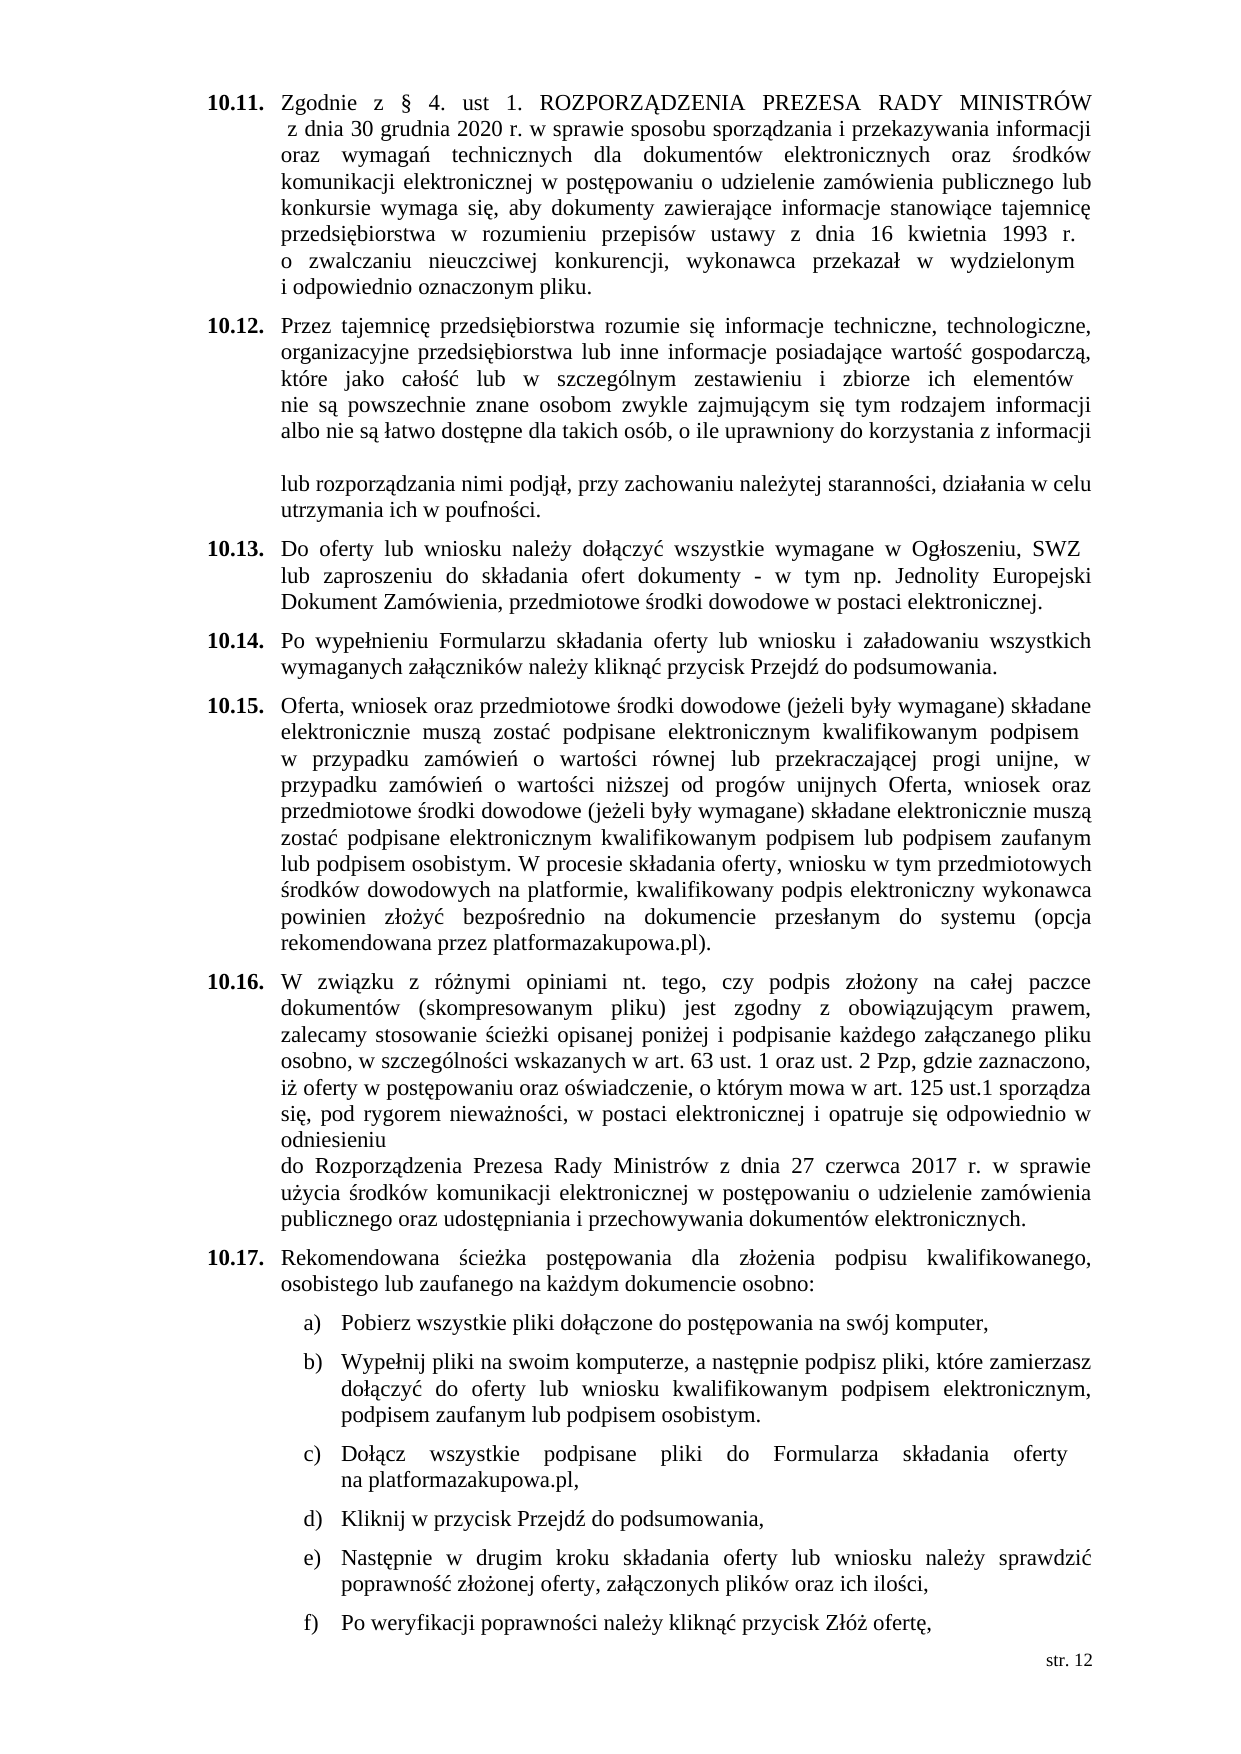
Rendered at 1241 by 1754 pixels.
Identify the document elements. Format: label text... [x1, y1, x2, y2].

list Dołącz wszystkie podpisane pliki do Formularza składania oferty na platformazakupowa.pl, [303, 1440, 1092, 1492]
list Wypełnij pliki na swoim komputerze, a następnie podpisz pliki, które zamierzasz dołączyć do oferty lub wniosku kwalifikowanym podpisem elektronicznym, podpisem zaufanym lub podpisem osobistym. [303, 1348, 1092, 1427]
list Kliknij w przycisk Przejdź do podsumowania, [303, 1505, 1092, 1531]
list Pobierz wszystkie pliki dołączone do postępowania na swój komputer, [303, 1309, 1092, 1336]
list Po weryfikacji poprawności należy kliknąć przycisk Złóż ofertę, [303, 1609, 1092, 1635]
list Rekomendowana ścieżka postępowania dla złożenia podpisu kwalifikowanego, osobistego lub zaufanego na każdym dokumencie osobno: [207, 1244, 1092, 1297]
list Do oferty lub wniosku należy dołączyć wszystkie wymagane w Ogłoszeniu, SWZ lub zaproszeniu do składania ofert dokumenty - w tym np. Jednolity Europejski Dokument Zamówienia, przedmiotowe środki dowodowe w postaci elektronicznej. [207, 535, 1092, 614]
list Zgodnie z § 4. ust 1. ROZPORZĄDZENIA PREZESA RADY MINISTRÓW z dnia 30 grudnia 2020 r. w sprawie sposobu sporządzania i przekazywania informacji oraz wymagań technicznych dla dokumentów elektronicznych oraz środków komunikacji elektronicznej w postępowaniu o udzielenie zamówienia publicznego lub konkursie wymaga się, aby dokumenty zawierające informacje stanowiące tajemnicę przedsiębiorstwa w rozumieniu przepisów ustawy z dnia 16 kwietnia 1993 r. o zwalczaniu nieuczciwej konkurencji, wykonawca przekazał w wydzielonym i odpowiednio oznaczonym pliku. [207, 89, 1092, 299]
list Przez tajemnicę przedsiębiorstwa rozumie się informacje techniczne, technologiczne, organizacyjne przedsiębiorstwa lub inne informacje posiadające wartość gospodarczą, które jako całość lub w szczególnym zestawieniu i zbiorze ich elementów nie są powszechnie znane osobom zwykle zajmującym się tym rodzajem informacji albo nie są łatwo dostępne dla takich osób, o ile uprawniony do korzystania z informacji lub rozporządzania nimi podjął, przy zachowaniu należytej staranności, działania w celu utrzymania ich w poufności. [207, 312, 1092, 523]
list Po wypełnieniu Formularzu składania oferty lub wniosku i załadowaniu wszystkich wymaganych załączników należy kliknąć przycisk Przejdź do podsumowania. [207, 627, 1092, 679]
list Oferta, wniosek oraz przedmiotowe środki dowodowe (jeżeli były wymagane) składane elektronicznie muszą zostać podpisane elektronicznym kwalifikowanym podpisem w przypadku zamówień o wartości równej lub przekraczającej progi unijne, w przypadku zamówień o wartości niższej od progów unijnych Oferta, wniosek oraz przedmiotowe środki dowodowe (jeżeli były wymagane) składane elektronicznie muszą zostać podpisane elektronicznym kwalifikowanym podpisem lub podpisem zaufanym lub podpisem osobistym. W procesie składania oferty, wniosku w tym przedmiotowych środków dowodowych na platformie, kwalifikowany podpis elektroniczny wykonawca powinien złożyć bezpośrednio na dokumencie przesłanym do systemu (opcja rekomendowana przez platformazakupowa.pl). [207, 692, 1092, 956]
list W związku z różnymi opiniami nt. tego, czy podpis złożony na całej paczce dokumentów (skompresowanym pliku) jest zgodny z obowiązującym prawem, zalecamy stosowanie ścieżki opisanej poniżej i podpisanie każdego załączanego pliku osobno, w szczególności wskazanych w art. 63 ust. 1 oraz ust. 2 Pzp, gdzie zaznaczono, iż oferty w postępowaniu oraz oświadczenie, o którym mowa w art. 125 ust.1 sporządza się, pod rygorem nieważności, w postaci elektronicznej i opatruje się odpowiednio w odniesieniu do Rozporządzenia Prezesa Rady Ministrów z dnia 27 czerwca 2017 r. w sprawie użycia środków komunikacji elektronicznej w postępowaniu o udzielenie zamówienia publicznego oraz udostępniania i przechowywania dokumentów elektronicznych. [207, 968, 1092, 1232]
list Następnie w drugim kroku składania oferty lub wniosku należy sprawdzić poprawność złożonej oferty, załączonych plików oraz ich ilości, [303, 1544, 1092, 1597]
